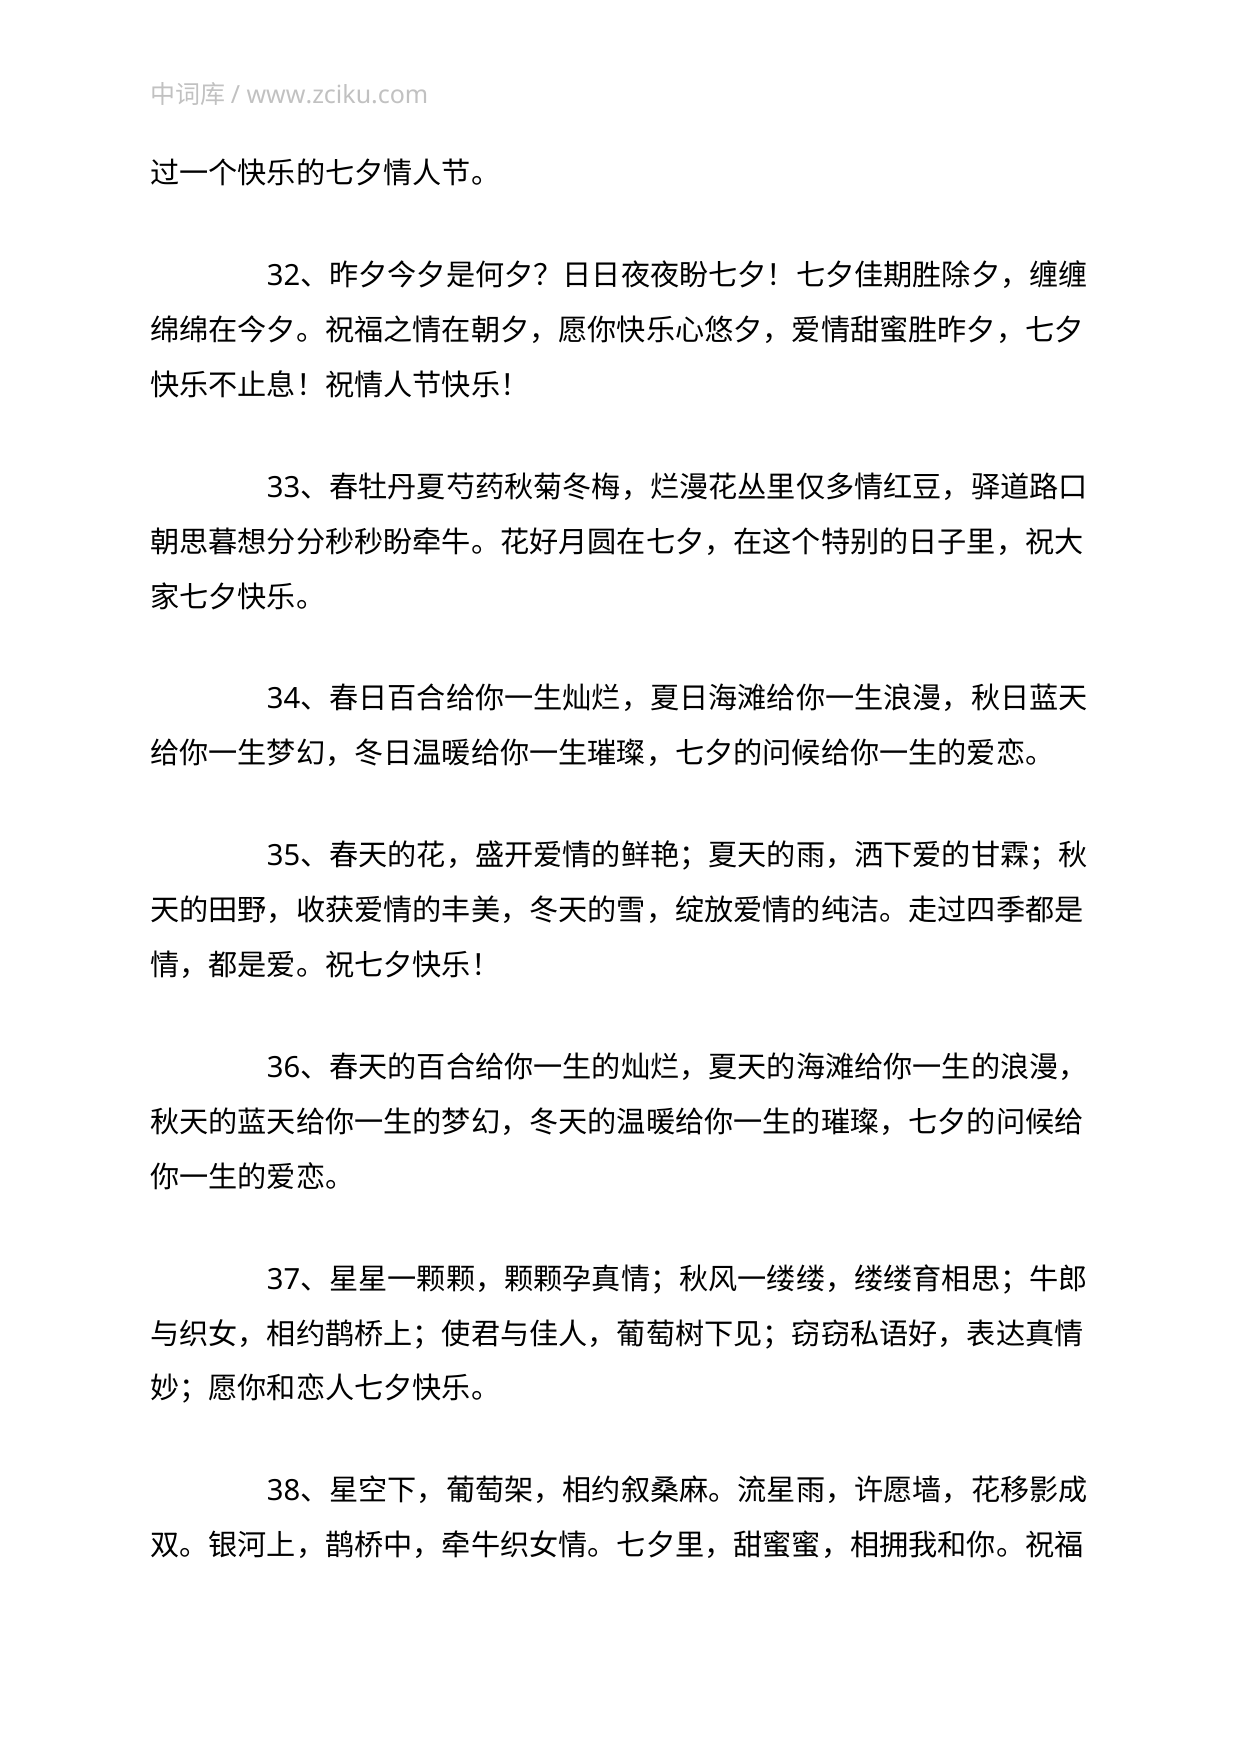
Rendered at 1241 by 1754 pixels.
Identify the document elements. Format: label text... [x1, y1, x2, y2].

text 36、春天的百合给你一生的灿烂，夏天的海滩给你一生的浪漫，秋天的蓝天给你一生的梦幻，冬天的温暖给你一生的璀璨，七夕的问候给你一生的爱恋。 [150, 1043, 1090, 1196]
text 35、春天的花，盛开爱情的鲜艳；夏天的雨，洒下爱的甘霖；秋天的田野，收获爱情的丰美，冬天的雪，绽放爱情的纯洁。走过四季都是情，都是爱。祝七夕快乐！ [150, 832, 1090, 984]
text 37、星星一颗颗，颗颗孕真情；秋风一缕缕，缕缕育相思；牛郎与织女，相约鹊桥上；使君与佳人，葡萄树下见；窃窃私语好，表达真情妙；愿你和恋人七夕快乐。 [150, 1255, 1090, 1407]
text 34、春日百合给你一生灿烂，夏日海滩给你一生浪漫，秋日蓝天给你一生梦幻，冬日温暖给你一生璀璨，七夕的问候给你一生的爱恋。 [150, 675, 1090, 772]
text 32、昨夕今夕是何夕？日日夜夜盼七夕！七夕佳期胜除夕，缠缠绵绵在今夕。祝福之情在朝夕，愿你快乐心悠夕，爱情甜蜜胜昨夕，七夕快乐不止息！祝情人节快乐！ [150, 252, 1090, 404]
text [150, 1467, 1090, 1564]
text 33、春牡丹夏芍药秋菊冬梅，烂漫花丛里仅多情红豆，驿道路口朝思暮想分分秒秒盼牵牛。花好月圆在七夕，在这个特别的日子里，祝大家七夕快乐。 [150, 463, 1090, 616]
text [150, 150, 1090, 192]
